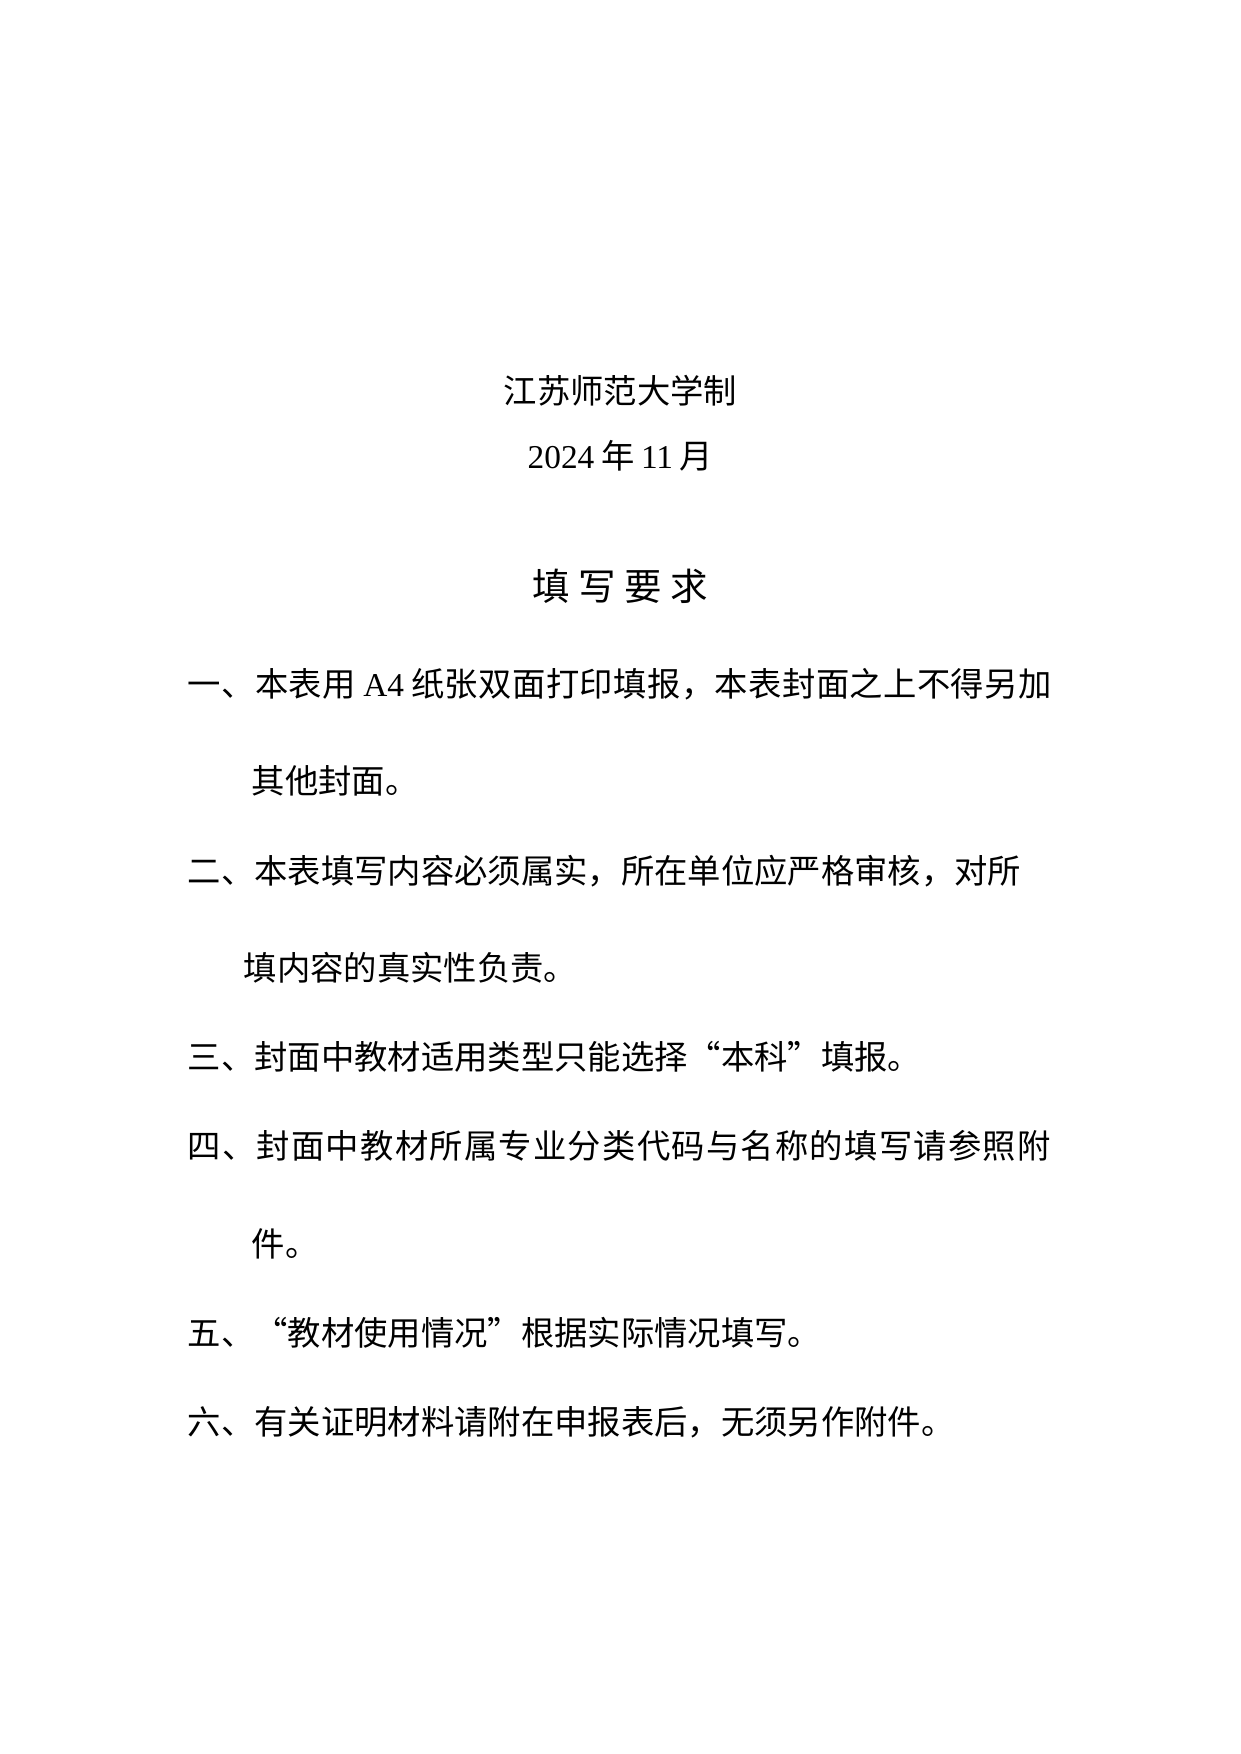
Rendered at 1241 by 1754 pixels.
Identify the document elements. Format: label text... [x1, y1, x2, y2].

text 一、本表用A4纸张双面打印填报，本表封面之上不得另加其他封面。 [187, 649, 1053, 812]
text 二、本表填写内容必须属实，所在单位应严格审核，对所填内容的真实性负责。 [187, 836, 1053, 998]
text 三、封面中教材适用类型只能选择“本科”填报。 [187, 1023, 1053, 1088]
text 四、封面中教材所属专业分类代码与名称的填写请参照附件。 [187, 1112, 1053, 1274]
text 五、“教材使用情况”根据实际情况填写。 [187, 1298, 1053, 1363]
text 六、有关证明材料请附在申报表后，无须另作附件。 [187, 1387, 1053, 1452]
text 江苏师范大学制 [187, 357, 1053, 422]
text 填 写 要 求 [187, 552, 1053, 617]
text 2024年11月 [187, 422, 1053, 487]
